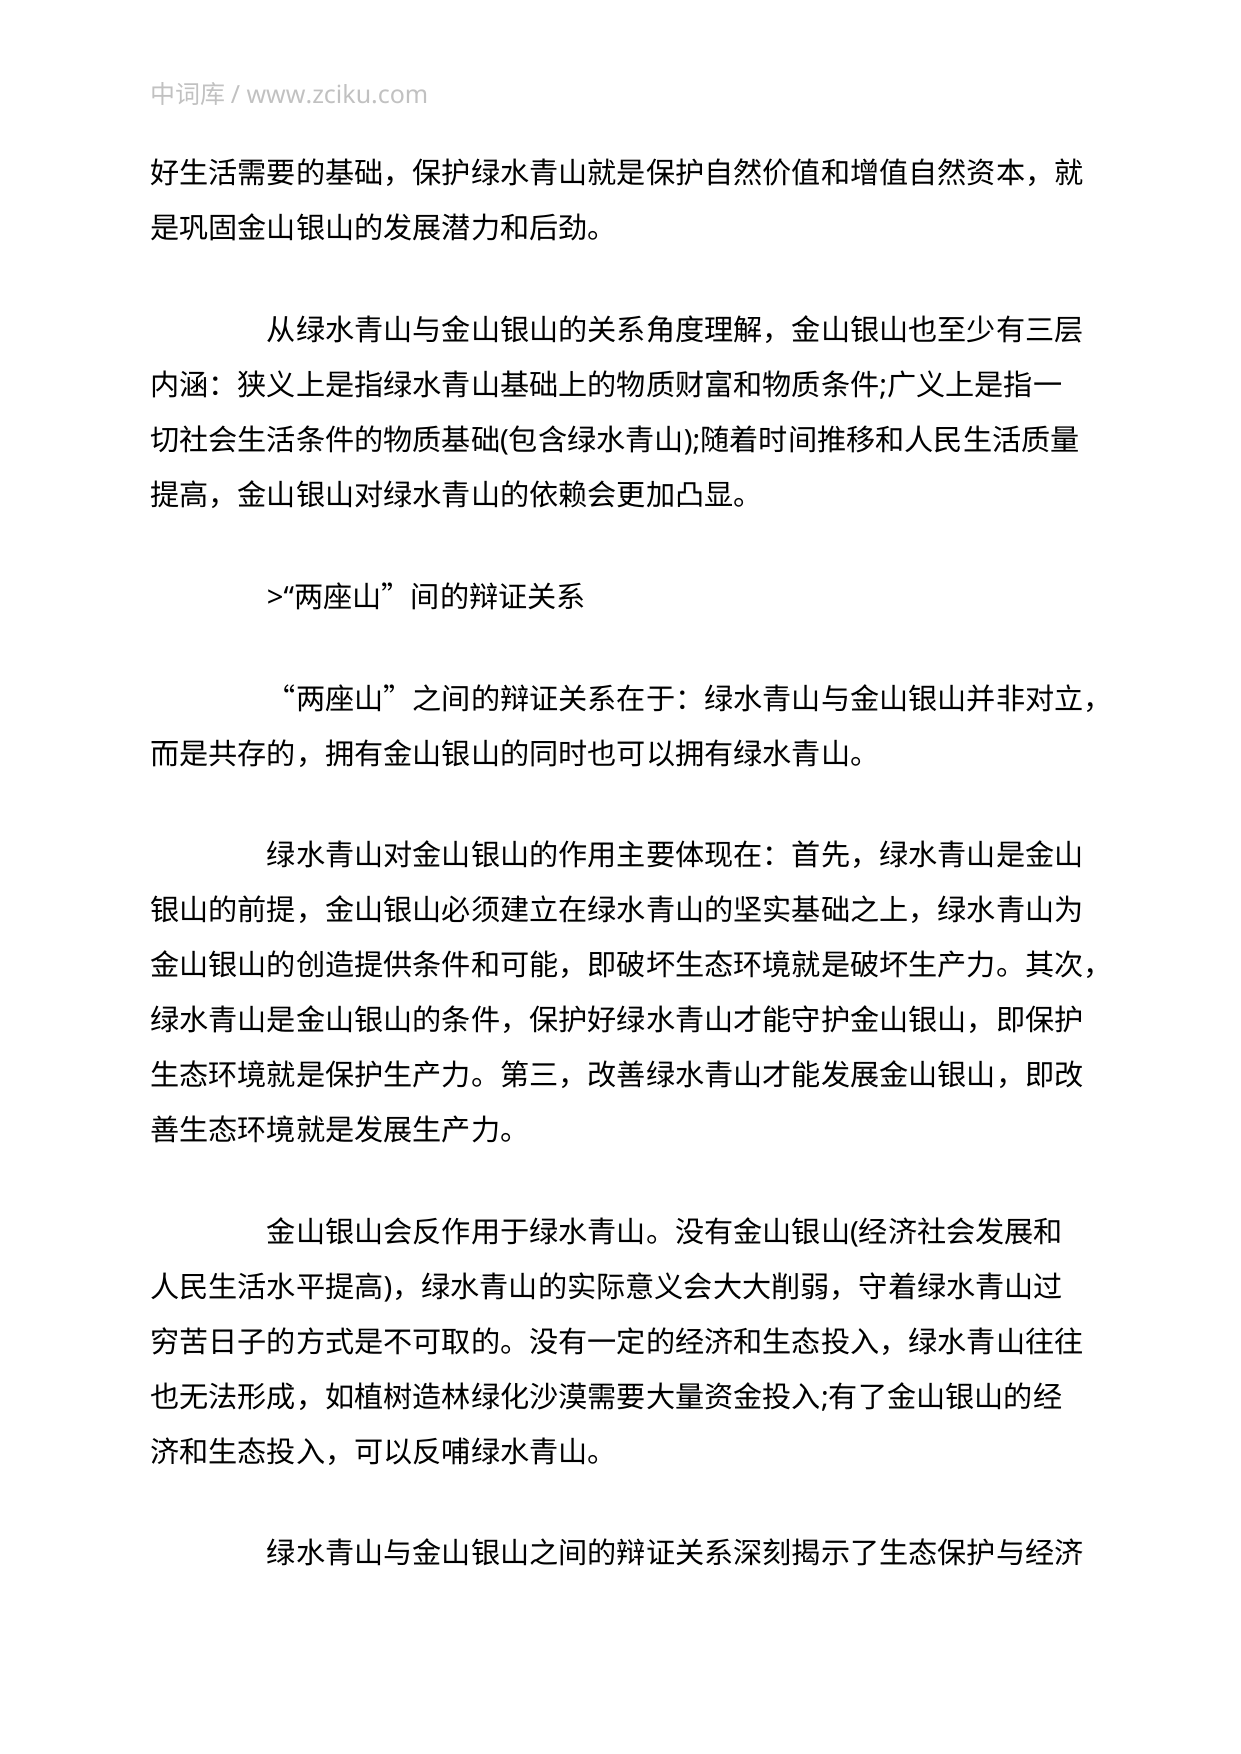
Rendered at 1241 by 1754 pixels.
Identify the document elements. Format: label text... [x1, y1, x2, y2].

text “两座山”之间的辩证关系在于：绿水青山与金山银山并非对立，而是共存的，拥有金山银山的同时也可以拥有绿水青山。 [150, 675, 1090, 772]
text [150, 1530, 1090, 1572]
text >“两座山”间的辩证关系 [150, 573, 1090, 616]
text 绿水青山对金山银山的作用主要体现在：首先，绿水青山是金山银山的前提，金山银山必须建立在绿水青山的坚实基础之上，绿水青山为金山银山的创造提供条件和可能，即破坏生态环境就是破坏生产力。其次，绿水青山是金山银山的条件，保护好绿水青山才能守护金山银山，即保护生态环境就是保护生产力。第三，改善绿水青山才能发展金山银山，即改善生态环境就是发展生产力。 [150, 832, 1090, 1149]
text 从绿水青山与金山银山的关系角度理解，金山银山也至少有三层内涵：狭义上是指绿水青山基础上的物质财富和物质条件;广义上是指一切社会生活条件的物质基础(包含绿水青山);随着时间推移和人民生活质量提高，金山银山对绿水青山的依赖会更加凸显。 [150, 307, 1090, 514]
text 金山银山会反作用于绿水青山。没有金山银山(经济社会发展和人民生活水平提高)，绿水青山的实际意义会大大削弱，守着绿水青山过穷苦日子的方式是不可取的。没有一定的经济和生态投入，绿水青山往往也无法形成，如植树造林绿化沙漠需要大量资金投入;有了金山银山的经济和生态投入，可以反哺绿水青山。 [150, 1208, 1090, 1470]
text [150, 150, 1090, 247]
